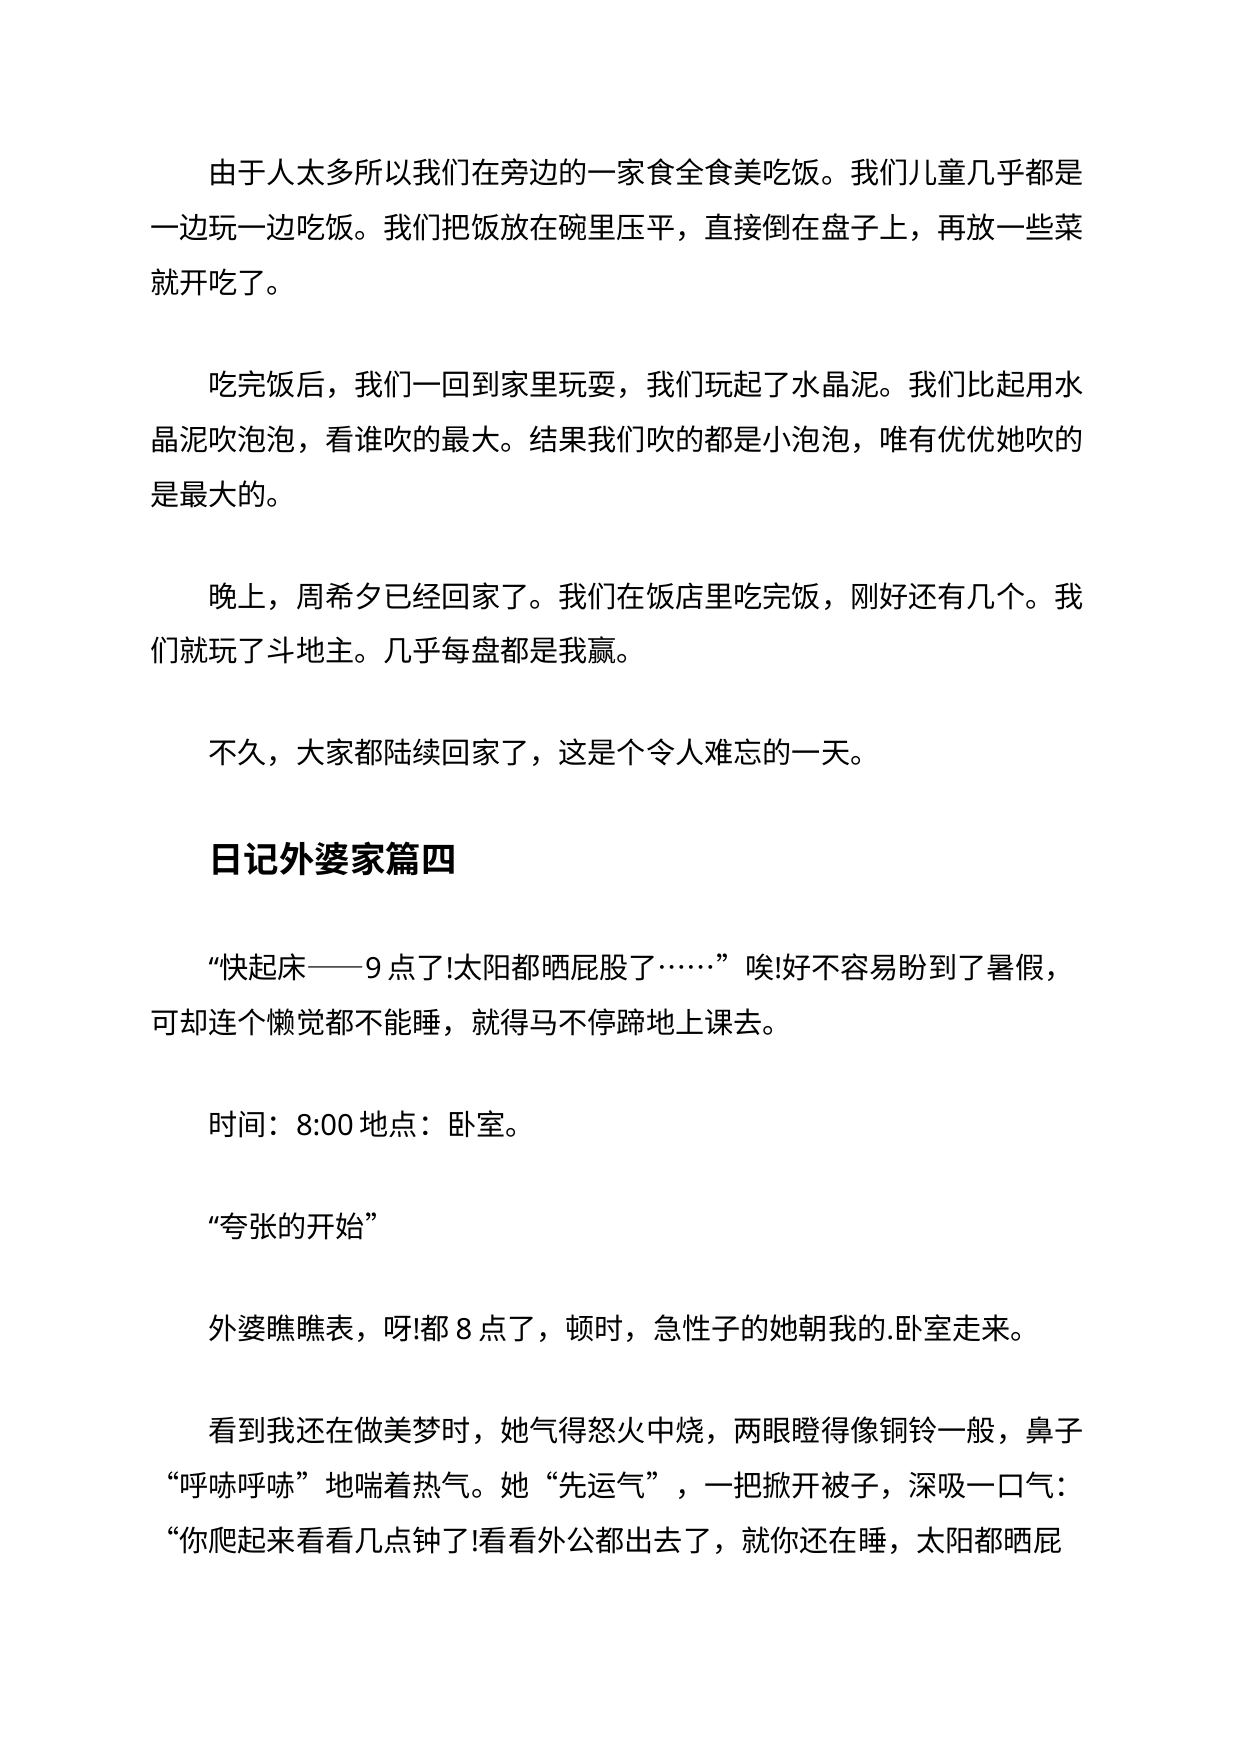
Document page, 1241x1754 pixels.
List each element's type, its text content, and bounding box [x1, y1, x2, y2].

text 不久，大家都陆续回家了，这是个令人难忘的一天。 [150, 730, 1090, 772]
text 日记外婆家篇四 [150, 832, 1090, 883]
text 时间：8:00地点：卧室。 [150, 1102, 1090, 1144]
text 由于人太多所以我们在旁边的一家食全食美吃饭。我们儿童几乎都是一边玩一边吃饭。我们把饭放在碗里压平，直接倒在盘子上，再放一些菜就开吃了。 [150, 150, 1090, 302]
text 外婆瞧瞧表，呀!都8点了，顿时，急性子的她朝我的.卧室走来。 [150, 1306, 1090, 1348]
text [150, 1408, 1090, 1560]
text “夸张的开始” [150, 1204, 1090, 1246]
text “快起床――9点了!太阳都晒屁股了……”唉!好不容易盼到了暑假，可却连个懒觉都不能睡，就得马不停蹄地上课去。 [150, 945, 1090, 1042]
text 晚上，周希夕已经回家了。我们在饭店里吃完饭，刚好还有几个。我们就玩了斗地主。几乎每盘都是我赢。 [150, 573, 1090, 670]
text 吃完饭后，我们一回到家里玩耍，我们玩起了水晶泥。我们比起用水晶泥吹泡泡，看谁吹的最大。结果我们吹的都是小泡泡，唯有优优她吹的是最大的。 [150, 362, 1090, 514]
